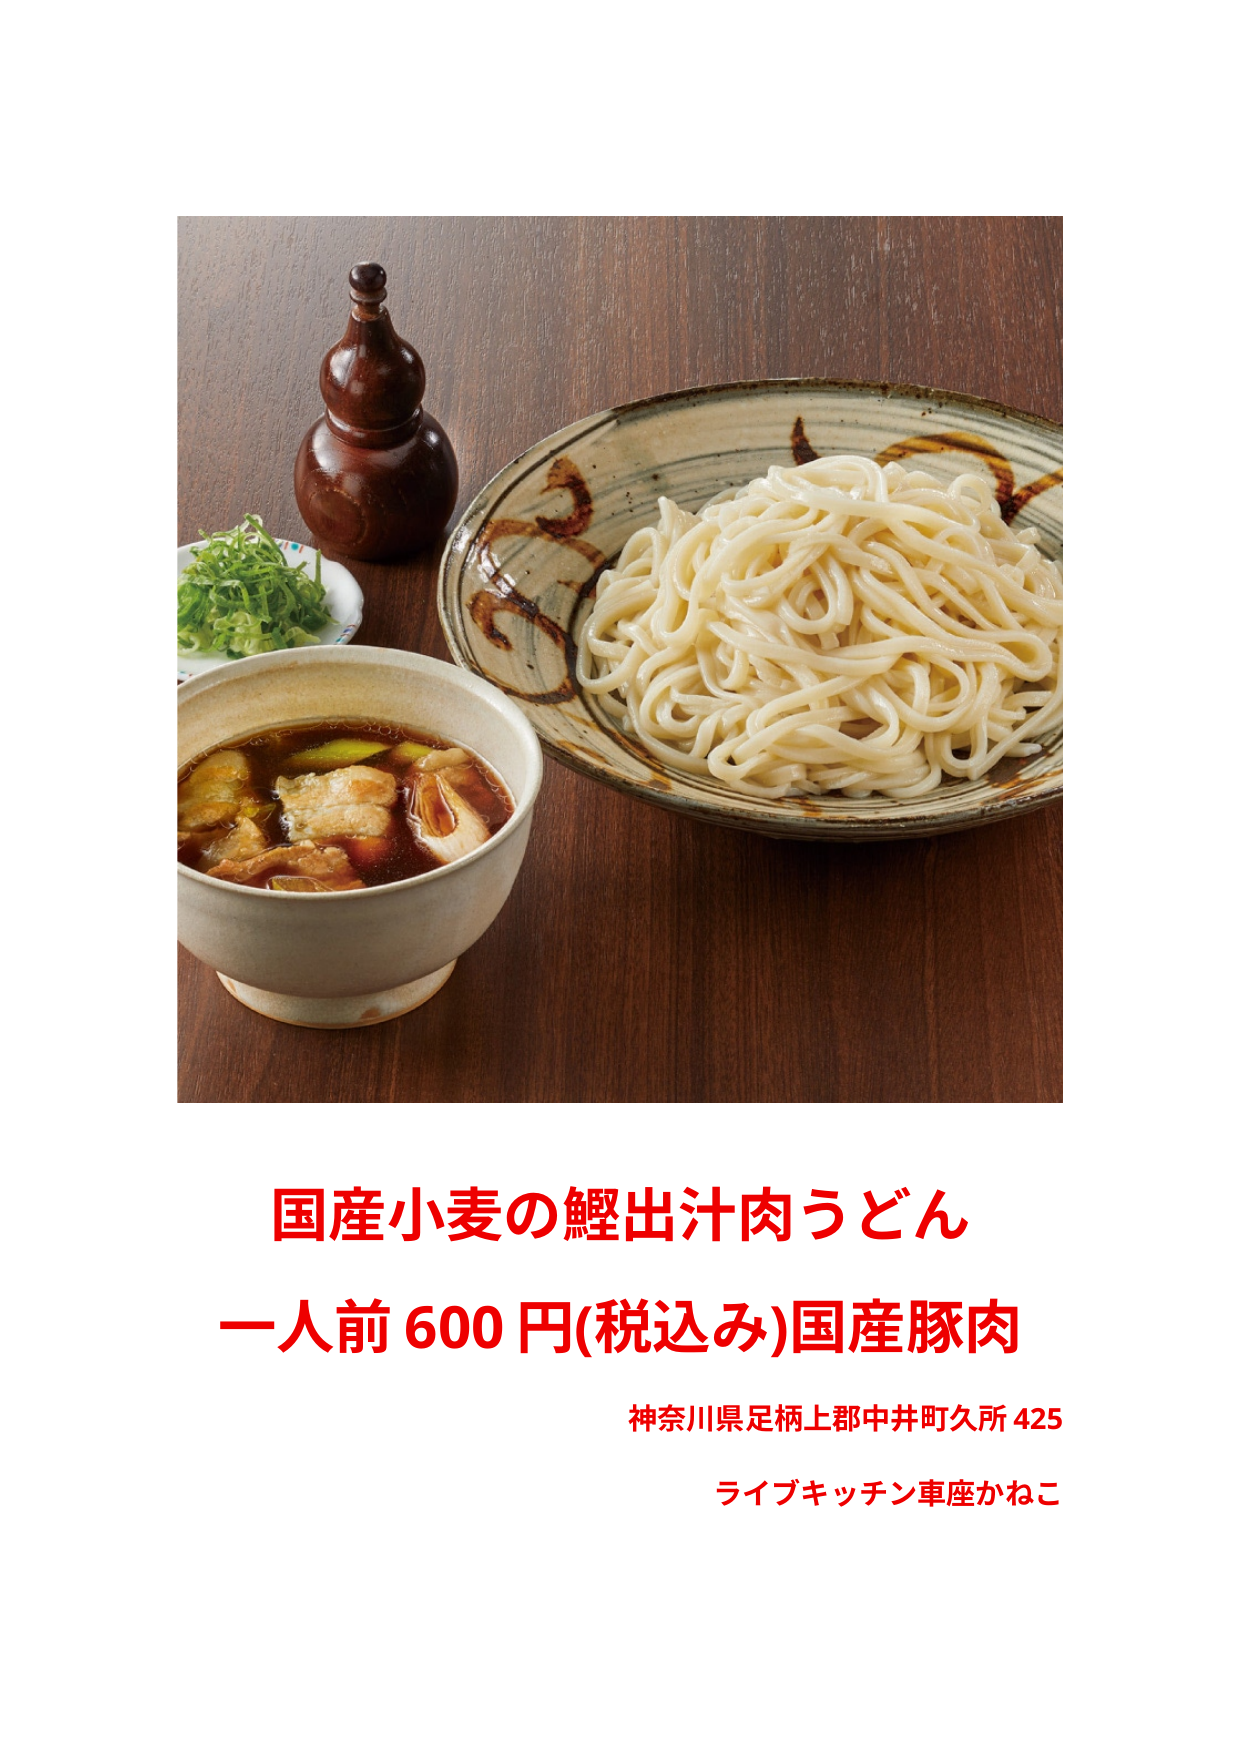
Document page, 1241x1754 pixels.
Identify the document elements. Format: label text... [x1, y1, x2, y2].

text 国産小麦の鰹出汁肉うどん [177, 1154, 1063, 1267]
text 一人前600円(税込み)国産豚肉 [177, 1267, 1063, 1379]
text 神奈川県足柄上郡中井町久所425 [177, 1379, 1063, 1454]
text ライブキッチン車座かねこ [177, 1454, 1063, 1529]
picture [177, 216, 1063, 1103]
